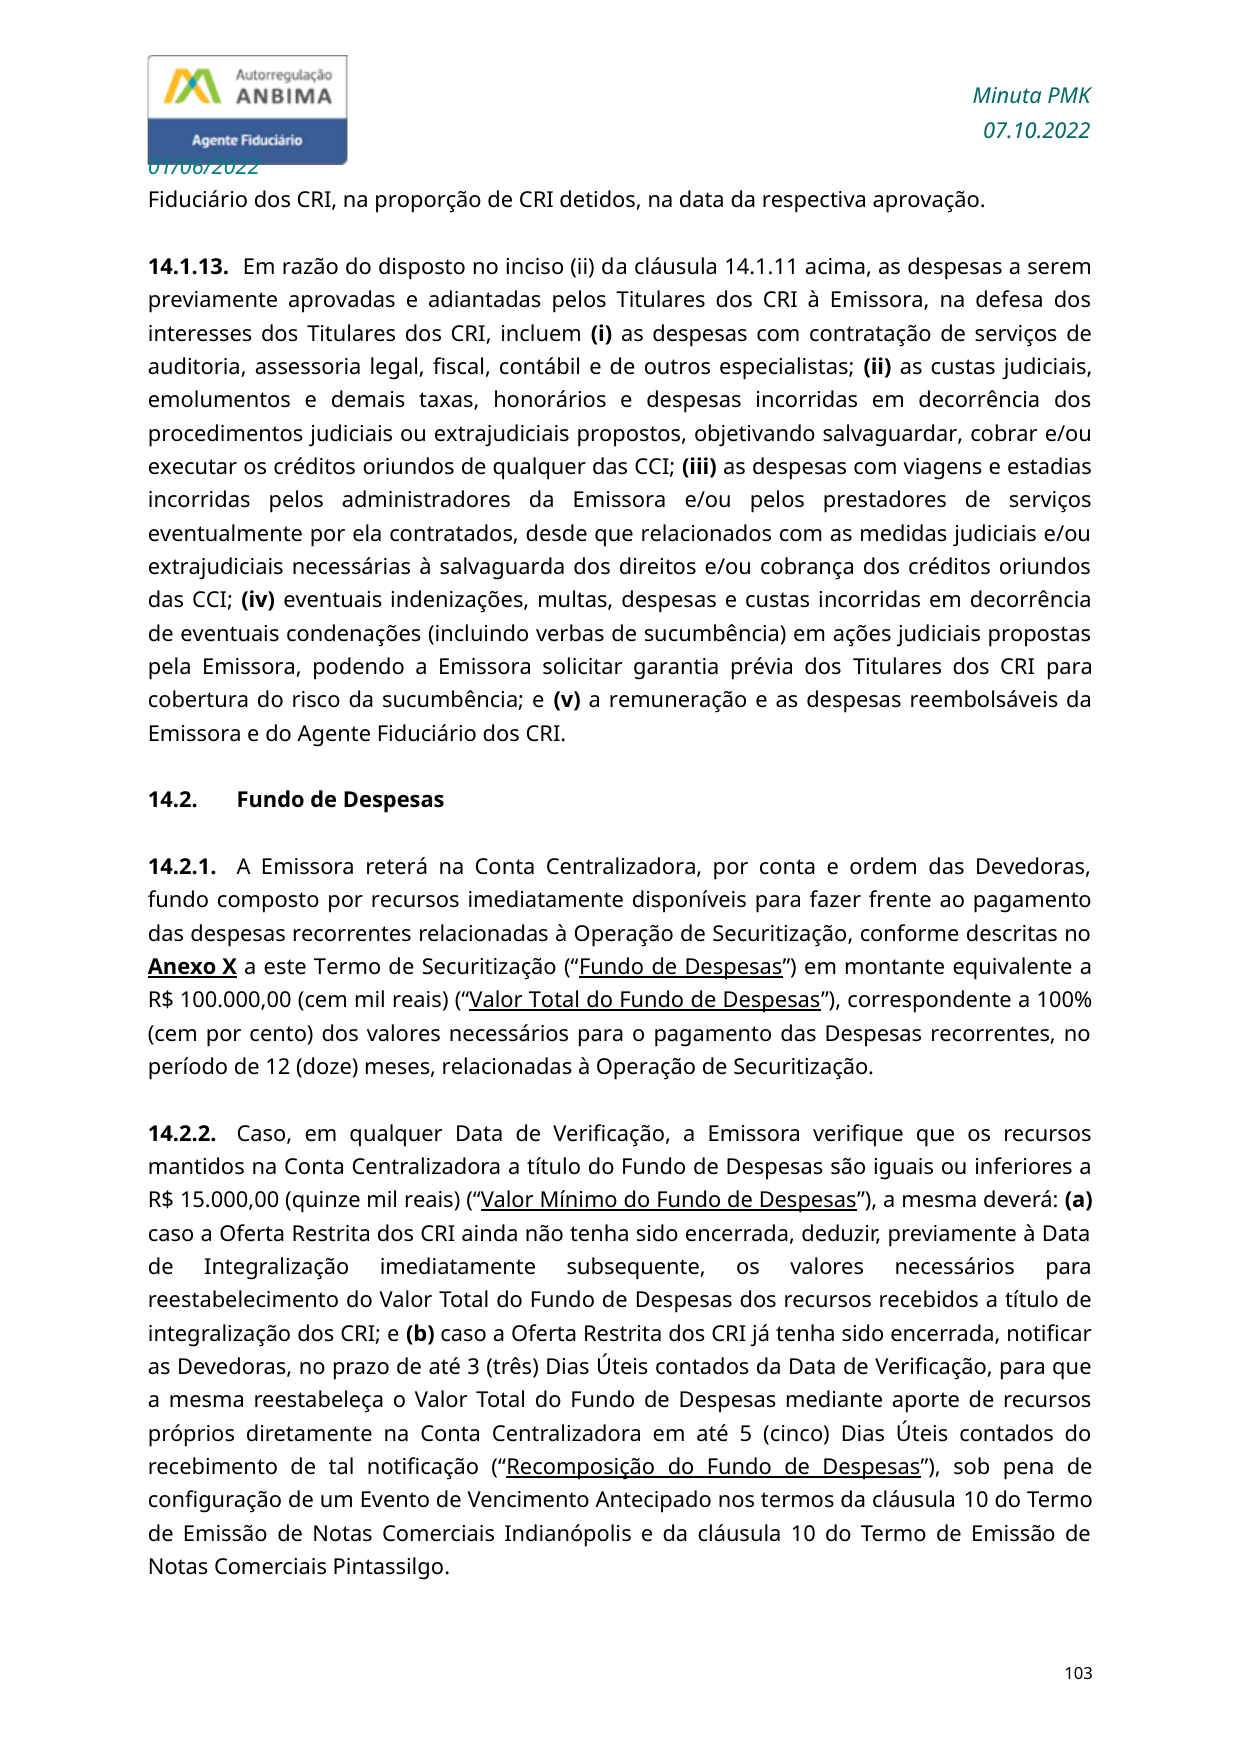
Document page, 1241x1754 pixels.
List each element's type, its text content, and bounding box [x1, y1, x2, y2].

list A Emissora reterá na Conta Centralizadora, por conta e ordem das Devedoras, fundo composto por recursos imediatamente disponíveis para fazer frente ao pagamento das despesas recorrentes relacionadas à Operação de Securitização, conforme descritas no Anexo X a este Termo de Securitização (“Fundo de Despesas”) em montante equivalente a R$ 100.000,00 (cem mil reais) (“Valor Total do Fundo de Despesas”), correspondente a 100% (cem por cento) dos valores necessários para o pagamento das Despesas recorrentes, no período de 12 (doze) meses, relacionadas à Operação de Securitização. [148, 848, 1093, 1081]
picture [147, 55, 348, 165]
list Fundo de Despesas [148, 781, 1093, 814]
list Caso, em qualquer Data de Verificação, a Emissora verifique que os recursos mantidos na Conta Centralizadora a título do Fundo de Despesas são iguais ou inferiores a R$ 15.000,00 (quinze mil reais) (“Valor Mínimo do Fundo de Despesas”), a mesma deverá: (a) caso a Oferta Restrita dos CRI ainda não tenha sido encerrada, deduzir, previamente à Data de Integralização imediatamente subsequente, os valores necessários para reestabelecimento do Valor Total do Fundo de Despesas dos recursos recebidos a título de integralização dos CRI; e (b) caso a Oferta Restrita dos CRI já tenha sido encerrada, notificar as Devedoras, no prazo de até 3 (três) Dias Úteis contados da Data de Verificação, para que a mesma reestabeleça o Valor Total do Fundo de Despesas mediante aporte de recursos próprios diretamente na Conta Centralizadora em até 5 (cinco) Dias Úteis contados do recebimento de tal notificação (“Recomposição do Fundo de Despesas”), sob pena de configuração de um Evento de Vencimento Antecipado nos termos da cláusula 10 do Termo de Emissão de Notas Comerciais Indianópolis e da cláusula 10 do Termo de Emissão de Notas Comerciais Pintassilgo. [148, 1114, 1093, 1581]
list Em razão do disposto no inciso (ii) da cláusula 14.1.11 acima, as despesas a serem previamente aprovadas e adiantadas pelos Titulares dos CRI à Emissora, na defesa dos interesses dos Titulares dos CRI, incluem (i) as despesas com contratação de serviços de auditoria, assessoria legal, fiscal, contábil e de outros especialistas; (ii) as custas judiciais, emolumentos e demais taxas, honorários e despesas incorridas em decorrência dos procedimentos judiciais ou extrajudiciais propostos, objetivando salvaguardar, cobrar e/ou executar os créditos oriundos de qualquer das CCI; (iii) as despesas com viagens e estadias incorridas pelos administradores da Emissora e/ou pelos prestadores de serviços eventualmente por ela contratados, desde que relacionados com as medidas judiciais e/ou extrajudiciais necessárias à salvaguarda dos direitos e/ou cobrança dos créditos oriundos das CCI; (iv) eventuais indenizações, multas, despesas e custas incorridas em decorrência de eventuais condenações (incluindo verbas de sucumbência) em ações judiciais propostas pela Emissora, podendo a Emissora solicitar garantia prévia dos Titulares dos CRI para cobertura do risco da sucumbência; e (v) a remuneração e as despesas reembolsáveis da Emissora e do Agente Fiduciário dos CRI. [148, 248, 1093, 748]
